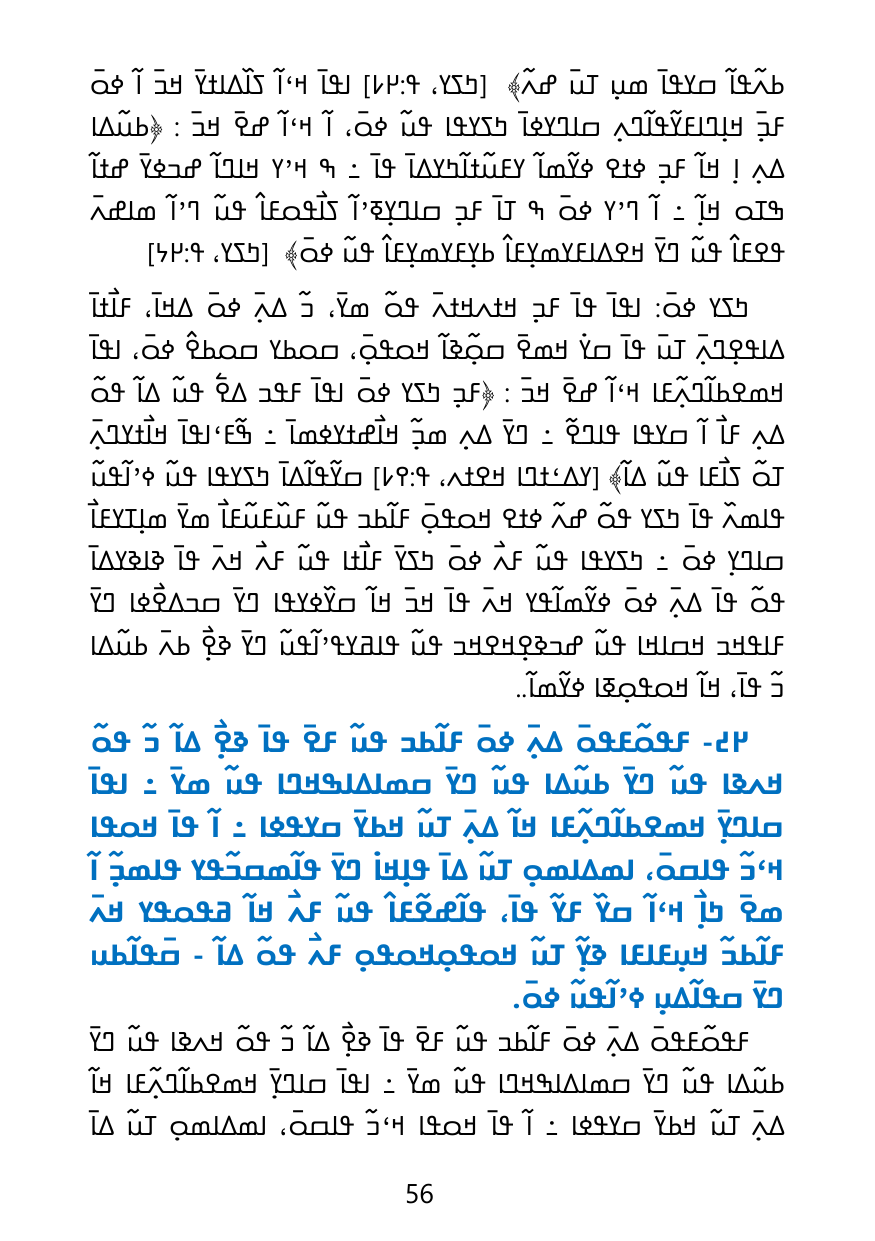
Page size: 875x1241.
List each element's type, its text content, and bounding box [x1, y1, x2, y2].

text ߤߖߌ ߦߋ߫: ߊߟߊ߫ ߟߊ߫ ߓߏ߲ ߞߙߍߞߙߍ߫ ߟߋ߬ ߘߌ߫، ߏ߬ ߡߍ߲߫ ߦߋ߫ ߡߞߊ߫، ߓߊ߯ߙߊ߫ ߡߊߟߐ߲ߣߍ߲߫ ߠߎ߫ ߟߊ߫ ߛߌ߭ ߞߘߐ߫ ߛߋ߲߬ߢߊ߬ ߞߋߟߋ߲߫، ߛߋߕߌ ߛߋߕߐ߮ ߦߋ߫، ߊߟߊ߫ ߞߘߐߕߊ߬ߣߍ߲߬ߓߊ ߞߵߊ߬ ߝߐ߫ ߞߏ߫ : ﴿ߓߏ߲ ߤߖߌ ߦߋ߫ ߊߟߊ߫ ߓߟߏ ߡߐ߱ ߟߎ߬ ߡߊ߬ ߟߋ߬ ߡߍ߲ ߓߊ߯ ߊ߬ ߛߌߟߊ ߟߊߣߐ߬ ߸ ߣߌ߫ ߡߍ߲ ߘߏ߲߬ ߞߊ߯ߝߙߌߦߘߊ߫ ߸ ߒ߬ߓߵߊߟߊ߫ ߞߊ߯ߙߌߣߍ߲߫ ߠߋ߬ ߖߊ߯ߓߊ ߟߎ߬ ߡߊ߬﴾ [ߌߡߑߙߣߊ ߞߐߙߍ، ߟ:߉߇] ߛߌ߬ߟߊ߬ߡߊ߫ ߤߖߌߟߊ ߟߎ߬ ߦߴߊ߬ߟߎ߬ ߟߊߘߍ߰ ߟߊ߫ ߤߖߌ ߟߋ߬ ߝߍ߬ ߦߙߐ ߞߋߟߋ߲߫ ߓߊ߬ߕߏ ߟߎ߬ ߓߎ߰ߓߎ߬ߓߊ߯ ߘߌ߫ ߘߊ߲ߠߌߓߊ߯ ߛߊߣߌ߲ ߦߋ߫ ߸ ߤߖߌߟߊ ߟߎ߬ ߓߍ߯ ߦߋ߫ ߤߖߌ߫ ߓߊ߯ߙߊ ߟߎ߬ ߓߍ߯ ߞߍ߫ ߟߊ߫ ߢߊߢߌߡߊ߫ ߟߋ߬ ߟߊ߫ ߡߍ߲߫ ߦߋ߫ ߦߌ߬ߘߊ߬ߟߌ ߞߍ߫ ߟߊ߫ ߞߏ߫ ߞߊ߬ ߛߌ߰ߦߌߟߊ ߣߌ߫ ߛߏߡߐ߯ߦߊ ߣߌ߫ ߓߊߟߞߏ ߞߛߊߞߊ ߟߎ߬ ߝߏߢߐ߲ߞߐߞߏ ߟߎ߬ ߟߊߥߌߟߴߊ߬ߟߎ߬ ߣߌ߫ ߢߐ߲߯ ߕߍ߫ ߕߎ߬ߡߊ ߏ߬ ߟߊ߫، ߞߊ߬ ߞߋߟߋ߲ߧߊ ߦߌ߬ߘߊ߬.. [89, 288, 785, 704]
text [89, 64, 785, 270]
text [89, 1021, 785, 1142]
subtitle ߂߄- ߓߟߋ߬ߓߟߋ߫ ߡߍ߲߫ ߦߋ߫ ߓߊ߬ߕߏ ߟߎ߬ ߓߐ߫ ߟߊ߫ ߢߐ߲߯ ߡߊ߬ ߏ߬ ߟߋ߬ ߞߍߢߊ ߟߎ߬ ߣߌ߫ ߕߎ߬ߡߊ ߟߎ߬ ߣߌ߫ ߛߘߊߡߊߒߞߣߊ ߟߎ߬ ߘߌ߫ ߸ ߊߟߊ߫ ߛߊߣߌ߲߫ ߞߘߐߕߊ߬ߣߍ߲߬ߓߊ ߞߊ߬ ߡߍ߲߫ ߠߎ߬ ߞߕߌ߫ ߛߌߟߦߊ ߸ ߊ߬ ߟߊ߫ ߞߋߟߊ ߞߵߏ߬ ߟߊߛߋ߫، ߊߘߡߊߘߋ߲ ߠߎ߬ ߡߊ߫ ߟߊ߲ߞߊ߭ ߣߌ߫ ߟߊ߬ߘߛߏ߬ߟߌ ߟߊߘߏ߲߬ ߊ߬ ߘߐ߫ ߤߊ߲߯ ߞߵߊ߬ ߛߌ߰ ߓߌ߬ ߟߊ߫، ߟߊ߬ߝߐ߬ߓߊ߮ ߟߎ߬ ߓߍ߯ ߞߊ߬ ߥߟߋߟߌ ߞߍ߫ ߓߊ߬ߕߏ߬ ߞߎ߲ߓߊߓߊ ߢߌ߲߬ ߠߎ߬ ߞߋߟߋ߲ߞߋߟߋ߲ ߓߍ߯ ߟߋ߬ ߡߊ߬ - ߛ߫ߟߊ߬ߕߎ ߣߌ߫ ߛߟߊ߬ߡߎ߲ ߦߴߊ߬ߟߎ߬ ߦߋ߫. [89, 722, 785, 1015]
